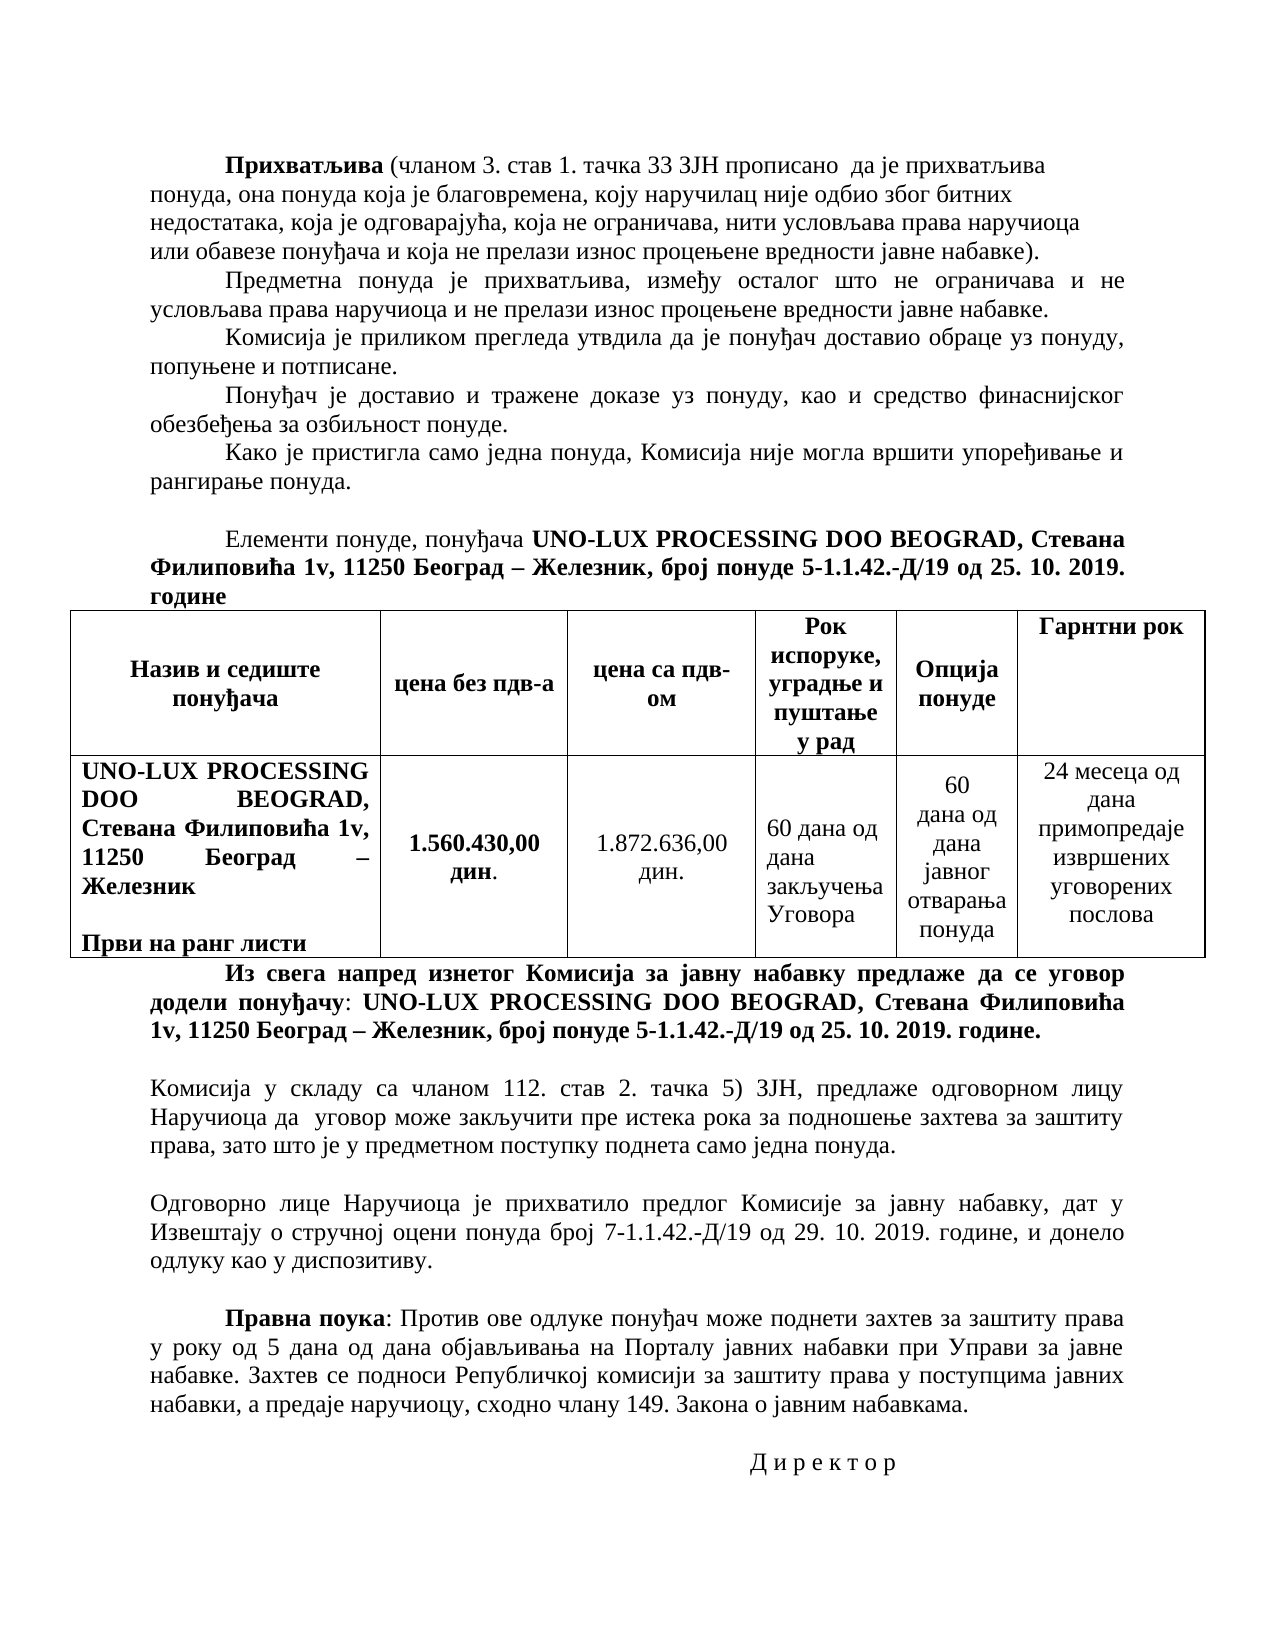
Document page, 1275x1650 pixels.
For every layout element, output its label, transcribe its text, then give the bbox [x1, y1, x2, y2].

table_header Опција понуде [897, 611, 1017, 755]
text Комисија у складу са чланом 112. став 2. тачка 5) ЗЈН, предлаже одговорном лицу Наручиоца да уговор може закључити пре истека рока за подношење захтева за заштиту права, зато што је у предметном поступку поднета само једна понуда. [150, 1073, 1125, 1159]
text Предметна понуда је прихватљива, између осталог што не ограничава и не условљава права наручиоца и не прелази износ процењене вредности јавне набавке. [150, 265, 1125, 322]
text Одговорно лице Наручиоца је прихватило предлог Комисије за јавну набавку, дат у Извештају о стручној оцени понуда број 7-1.1.42.-Д/19 од 29. 10. 2019. године, и донело одлуку као у диспозитиву. [150, 1188, 1125, 1274]
text Прихватљивa (чланом 3. став 1. тачка 33 ЗЈН прописано да је прихватљива понуда, она понуда која је благовремена, коју наручилац није одбио због битних недостатака, која је одговарајућа, која не ограничава, нити условљава права наручиоца или обавезе понуђача и која не прелази износ процењене вредности јавне набавке). [150, 150, 1125, 265]
table_cell 1.872.636,00 дин. [568, 756, 755, 957]
table_cell 1.560.430,00 дин. [381, 756, 567, 957]
table_header цена са пдв-ом [568, 611, 755, 755]
text Комисија је приликом прегледа утвдила да je понуђач доставиo обраце уз понуду, попуњене и потписане. [150, 322, 1125, 380]
table_cell 24 месеца од дана примопредаје извршених уговорених послова [1018, 756, 1204, 957]
table_header Назив и седиште понуђача [71, 611, 380, 755]
table_cell 60 дана од дана јавног отварања понуда [897, 756, 1017, 957]
table_cell UNO-LUX PROCESSING DOO BEOGRAD, Стевана Филиповића 1v, 11250 Београд – Железник Први на ранг листи [71, 756, 380, 957]
table_header цена без пдв-а [381, 611, 567, 755]
text Д и р е к т о р [150, 1447, 1125, 1476]
text Елементи понуде, понуђача UNO-LUX PROCESSING DOO BEOGRAD, Стевана Филиповића 1v, 11250 Београд – Железник, број понуде 5-1.1.42.-Д/19 од 25. 10. 2019. године [150, 524, 1125, 610]
table_header Гарнтни рок [1018, 611, 1204, 755]
text Понуђач je доставиo и тражене доказе уз понуду, као и средство финаснијског обезбеђења за озбиљност понуде. [150, 380, 1125, 437]
text Како је пристигла само једна понуда, Комисија није могла вршити упоређивање и рангирање понуда. [150, 437, 1125, 495]
text Правна поука: Против ове одлуке понуђач може поднети захтев за заштиту права у року од 5 дана од дана oбјављивања на Порталу јавних набавки при Управи за јавне набавке. Захтев се подноси Републичкој комисији за заштиту права у поступцима јавних набавки, а предаје наручиоцу, сходно члану 149. Закона о јавним набавкама. [150, 1303, 1125, 1418]
table_cell 60 дана од дана закључења Уговора [756, 756, 896, 957]
text Из свега напред изнетог Комисија за јавну набавку предлаже да се уговор додели понуђачу: UNO-LUX PROCESSING DOO BEOGRAD, Стевана Филиповића 1v, 11250 Београд – Железник, број понуде 5-1.1.42.-Д/19 од 25. 10. 2019. године. [150, 958, 1125, 1044]
table_header Рок испоруке, уградње и пуштање у рад [756, 611, 896, 755]
